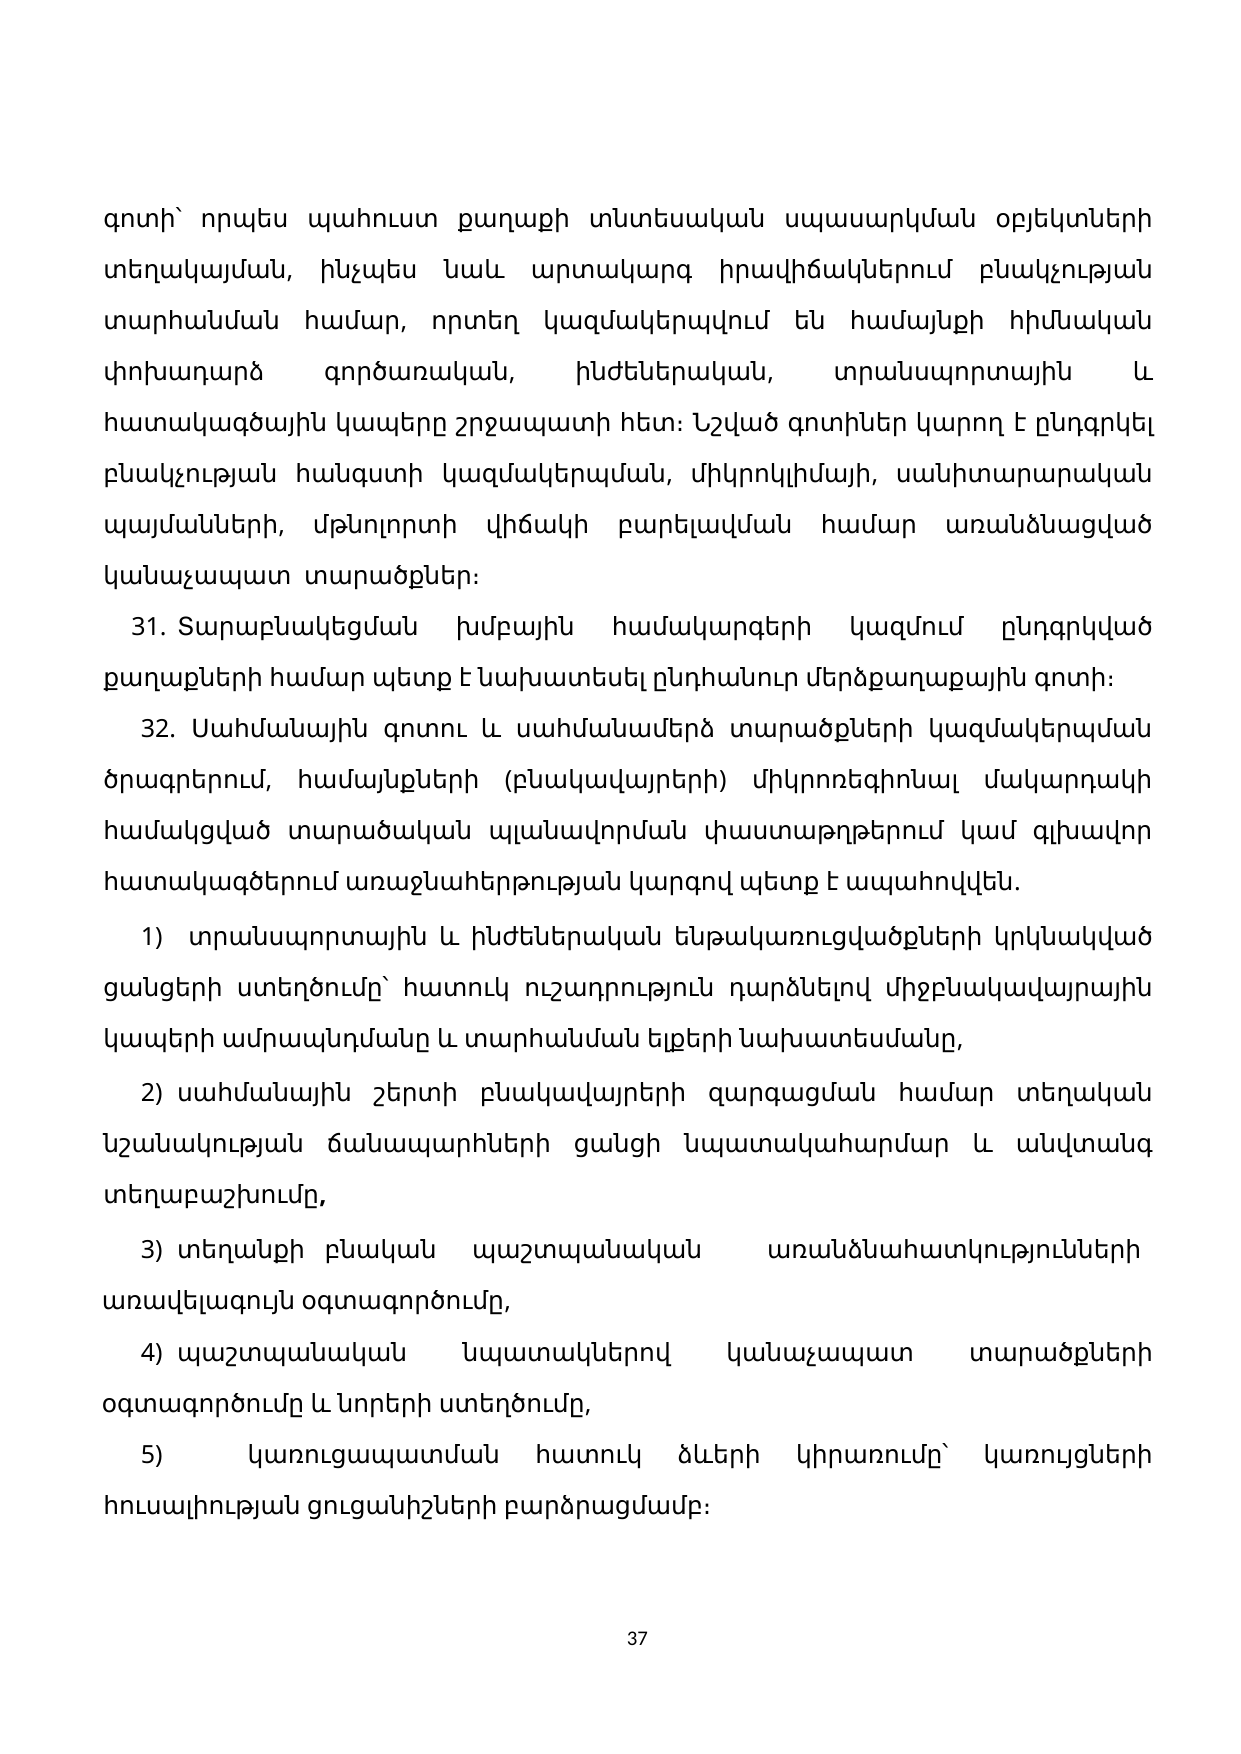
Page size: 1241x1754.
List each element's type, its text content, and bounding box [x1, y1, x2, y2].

list Տարաբնակեցման խմբային համակարգերի կազմում ընդգրկված քաղաքների համար պետք է նախատեսել ընդհանուր մերձքաղաքային գոտի։ [103, 609, 1154, 694]
list տրանսպորտային և ինժեներական ենթակառուցվածքների կրկնակված ցանցերի ստեղծումը՝ հատուկ ուշադրություն դարձնելով միջբնակավայրային կապերի ամրապնդմանը և տարհանման ելքերի նախատեսմանը, [103, 918, 1154, 1055]
list Սահմանային գոտու և սահմանամերձ տարածքների կազմակերպման ծրագրերում, համայնքների (բնակավայրերի) միկրոռեգիոնալ մակարդակի համակցված տարածական պլանավորման փաստաթղթերում կամ գլխավոր հատակագծերում առաջնահերթության կարգով պետք է ապահովվեն. [103, 711, 1152, 898]
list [103, 201, 1154, 592]
list տեղանքի բնական պաշտպանական առանձնահատկությունների առավելագույն օգտագործումը, [102, 1232, 1154, 1317]
list սահմանային շերտի բնակավայրերի զարգացման համար տեղական նշանակության ճանապարհների ցանցի նպատակահարմար և անվտանգ տեղաբաշխումը, [103, 1075, 1154, 1211]
list կառուցապատման հատուկ ձևերի կիրառումը՝ կառույցների հուսալիության ցուցանիշների բարձրացմամբ։ [103, 1437, 1154, 1522]
list պաշտպանական նպատակներով կանաչապատ տարածքների օգտագործումը և նորերի ստեղծումը, [102, 1334, 1154, 1419]
